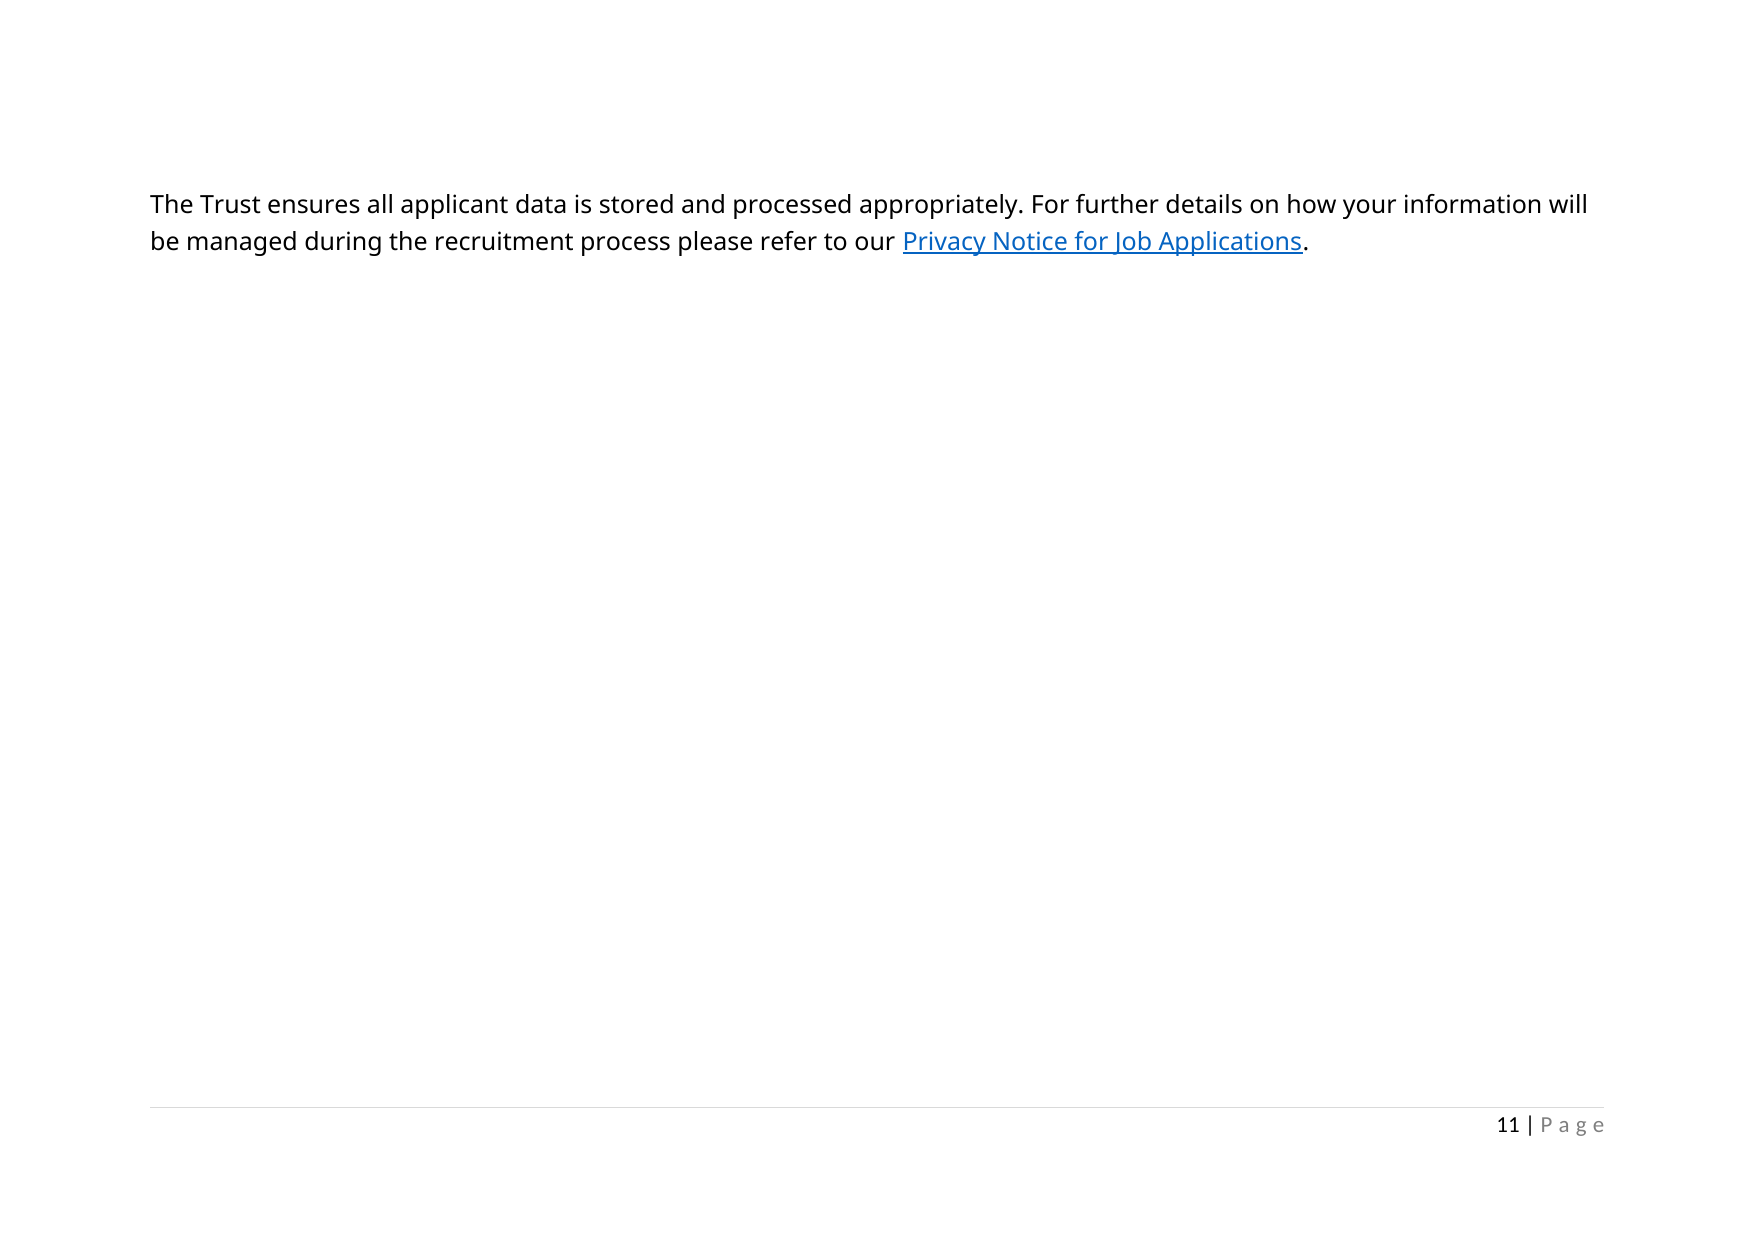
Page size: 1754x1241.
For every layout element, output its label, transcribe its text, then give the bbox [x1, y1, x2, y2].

text The Trust ensures all applicant data is stored and processed appropriately. For further details on how your information will be managed during the recruitment process please refer to our Privacy Notice for Job Applications. [150, 187, 1604, 257]
